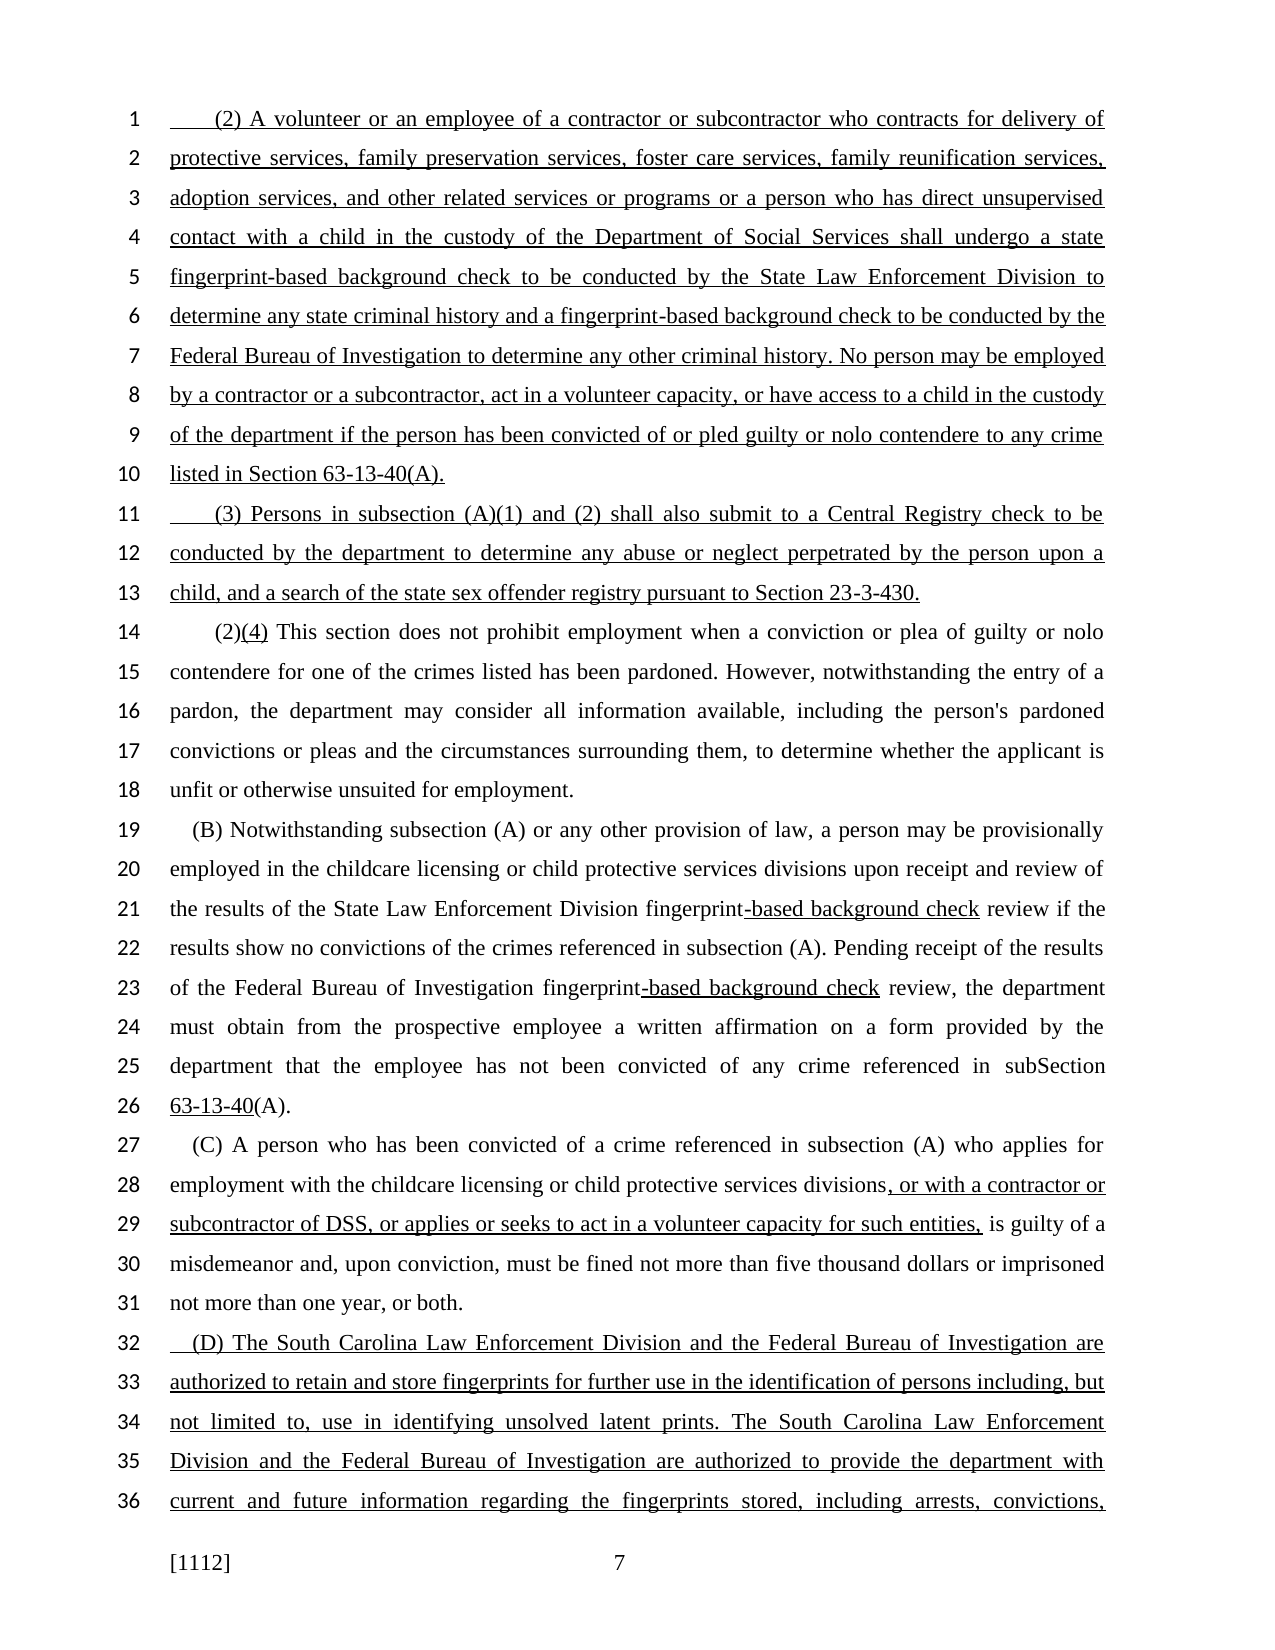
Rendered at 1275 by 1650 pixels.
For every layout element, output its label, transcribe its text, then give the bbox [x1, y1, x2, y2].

text (2) A volunteer or an employee of a contractor or subcontractor who contracts for delivery of protective services, family preservation services, foster care services, family reunification services, adoption services, and other related services or programs or a person who has direct unsupervised contact with a child in the custody of the Department of Social Services shall undergo a state fingerprint‑based background check to be conducted by the State Law Enforcement Division to determine any state criminal history and a fingerprint‑based background check to be conducted by the Federal Bureau of Investigation to determine any other criminal history. No person may be employed by a contractor or a subcontractor, act in a volunteer capacity, or have access to a child in the custody of the department if the person has been convicted of or pled guilty or nolo contendere to any crime listed in Section 63‑13‑40(A). [169, 169, 1106, 325]
text (2)(4) This section does not prohibit employment when a conviction or plea of guilty or nolo contendere for one of the crimes listed has been pardoned. However, notwithstanding the entry of a pardon, the department may consider all information available, including the person's pardoned convictions or pleas and the circumstances surrounding them, to determine whether the applicant is unfit or otherwise unsuited for employment. [169, 618, 1106, 802]
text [169, 1432, 1106, 1510]
text (2) A volunteer or an employee of a contractor or subcontractor who contracts for delivery of protective services, family preservation services, foster care services, family reunification services, adoption services, and other related services or programs or a person who has direct unsupervised contact with a child in the custody of the Department of Social Services shall undergo a state fingerprint‑based background check to be conducted by the State Law Enforcement Division to determine any state criminal history and a fingerprint‑based background check to be conducted by the Federal Bureau of Investigation to determine any other criminal history. No person may be employed by a contractor or a subcontractor, act in a volunteer capacity, or have access to a child in the custody of the department if the person has been convicted of or pled guilty or nolo contendere to any crime listed in Section 63‑13‑40(A). [169, 405, 1106, 487]
text (C) A person who has been convicted of a crime referenced in subsection (A) who applies for employment with the childcare licensing or child protective services divisions, or with a contractor or subcontractor of DSS, or applies or seeks to act in a volunteer capacity for such entities, is guilty of a misdemeanor and, upon conviction, must be fined not more than five thousand dollars or imprisoned not more than one year, or both. [169, 1131, 1106, 1316]
text (2) A volunteer or an employee of a contractor or subcontractor who contracts for delivery of protective services, family preservation services, foster care services, family reunification services, adoption services, and other related services or programs or a person who has direct unsupervised contact with a child in the custody of the Department of Social Services shall undergo a state fingerprint‑based background check to be conducted by the State Law Enforcement Division to determine any state criminal history and a fingerprint‑based background check to be conducted by the Federal Bureau of Investigation to determine any other criminal history. No person may be employed by a contractor or a subcontractor, act in a volunteer capacity, or have access to a child in the custody of the department if the person has been convicted of or pled guilty or nolo contendere to any crime listed in Section 63‑13‑40(A). [169, 105, 1106, 167]
text (3) Persons in subsection (A)(1) and (2) shall also submit to a Central Registry check to be conducted by the department to determine any abuse or neglect perpetrated by the person upon a child, and a search of the state sex offender registry pursuant to Section 23‑3‑430. [169, 500, 1106, 605]
text (B) Notwithstanding subsection (A) or any other provision of law, a person may be provisionally employed in the childcare licensing or child protective services divisions upon receipt and review of the results of the State Law Enforcement Division fingerprint‑based background check review if the results show no convictions of the crimes referenced in subsection (A). Pending receipt of the results of the Federal Bureau of Investigation fingerprint‑based background check review, the department must obtain from the prospective employee a written affirmation on a form provided by the department that the employee has not been convicted of any crime referenced in subSection 63‑13‑40(A). [169, 816, 1106, 1118]
